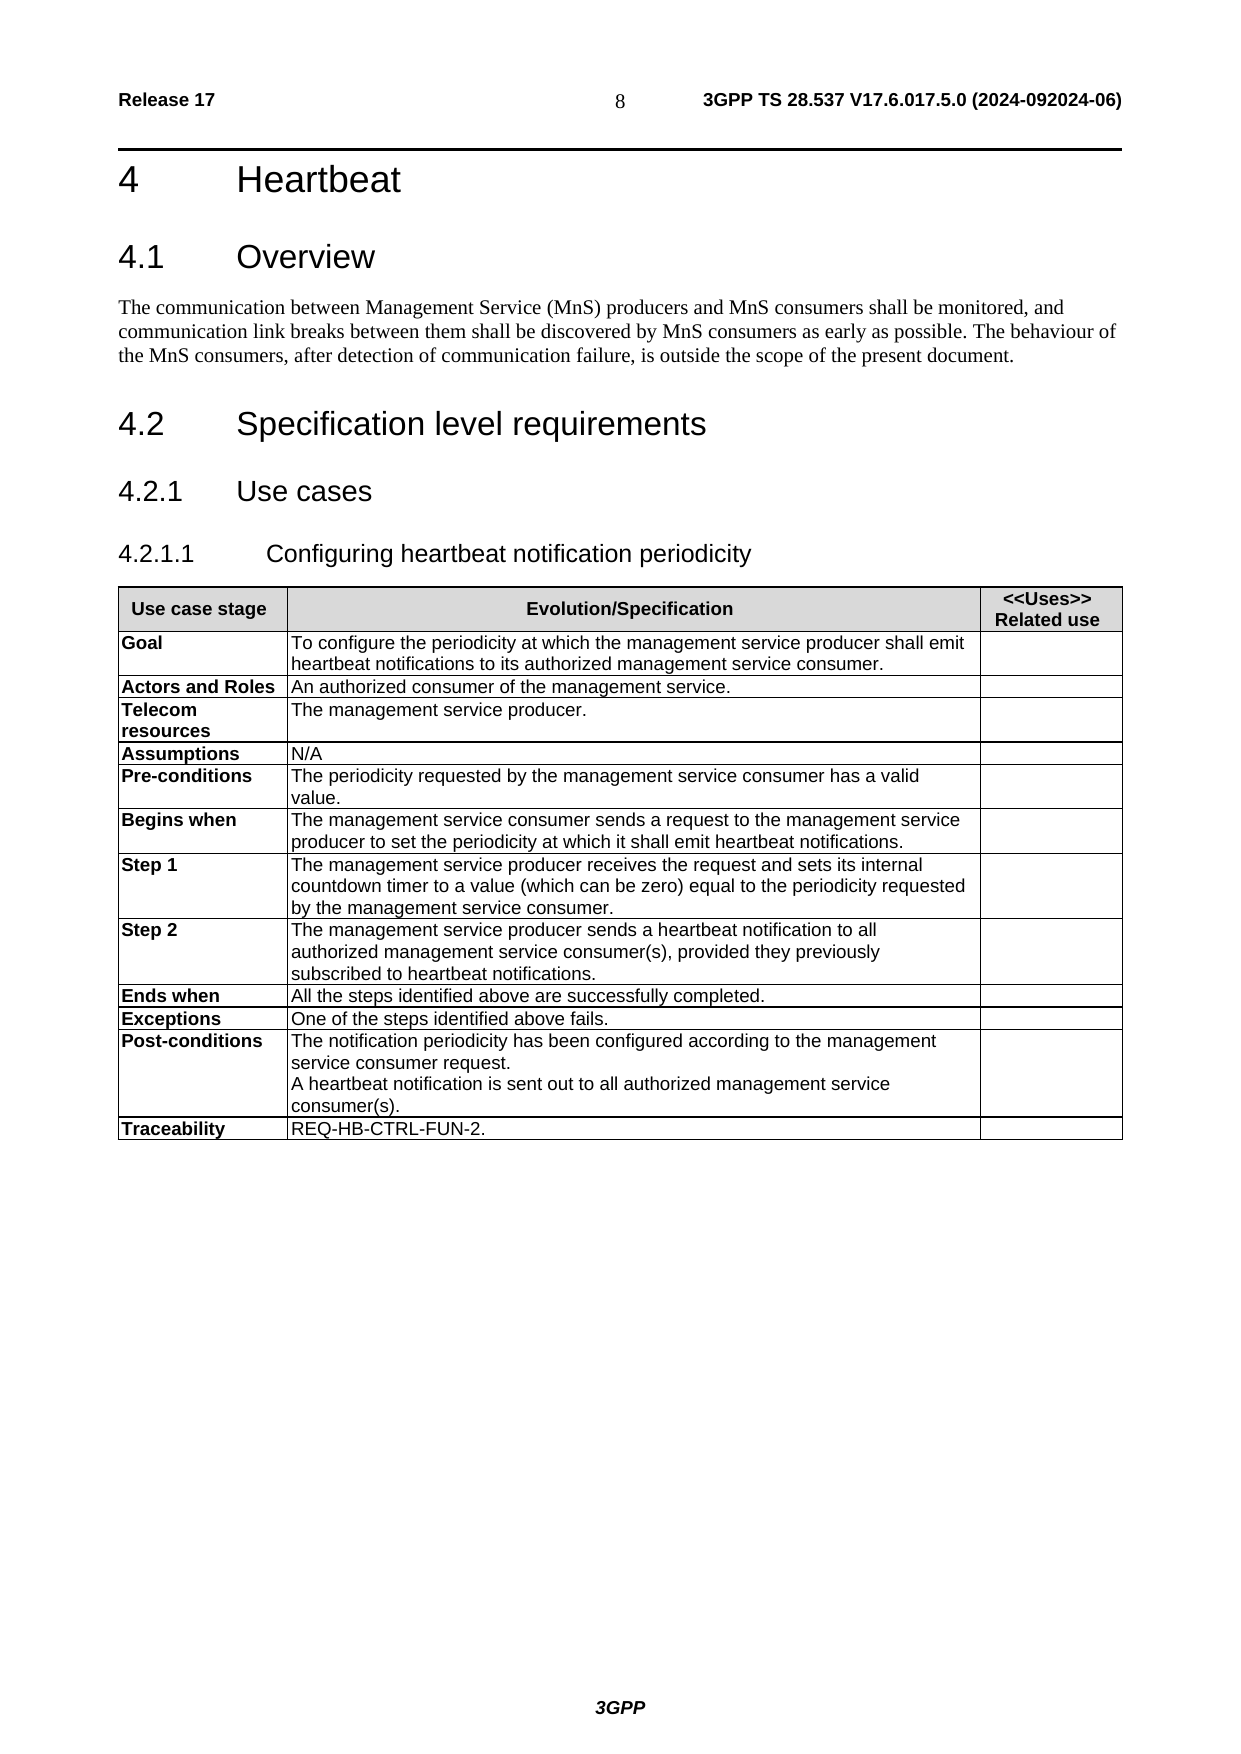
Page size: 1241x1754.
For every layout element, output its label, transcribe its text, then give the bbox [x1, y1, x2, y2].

subtitle 4.1 Overview [118, 237, 1122, 276]
table_cell [981, 809, 1122, 852]
table_cell [981, 765, 1122, 808]
table_header Evolution/Specification [288, 588, 980, 631]
table_cell Pre-conditions [119, 765, 287, 808]
table_cell N/A [288, 743, 980, 764]
table_cell The notification periodicity has been configured according to the management service consumer request. A heartbeat notification is sent out to all authorized management service consumer(s). [288, 1030, 980, 1116]
table_cell The management service producer receives the request and sets its internal countdown timer to a value (which can be zero) equal to the periodicity requested by the management service consumer. [288, 854, 980, 918]
text The communication between Management Service (MnS) producers and MnS consumers shall be monitored, and communication link breaks between them shall be discovered by MnS consumers as early as possible. The behaviour of the MnS consumers, after detection of communication failure, is outside the scope of the present document. [118, 295, 1122, 367]
table_cell Telecom resources [119, 698, 287, 741]
table_cell Step 2 [119, 919, 287, 984]
table_cell REQ-HB-CTRL-FUN-2. [288, 1118, 980, 1139]
table_cell Step 1 [119, 854, 287, 918]
table_cell To configure the periodicity at which the management service producer shall emit heartbeat notifications to its authorized management service consumer. [288, 632, 980, 675]
table_cell [981, 854, 1122, 918]
table_cell An authorized consumer of the management service. [288, 676, 980, 697]
table_header Use case stage [119, 588, 287, 631]
table_cell Assumptions [119, 743, 287, 764]
subtitle 4.2.1 Use cases [118, 474, 1122, 508]
table_cell The periodicity requested by the management service consumer has a valid value. [288, 765, 980, 808]
table_cell The management service producer sends a heartbeat notification to all authorized management service consumer(s), provided they previously subscribed to heartbeat notifications. [288, 919, 980, 984]
table_cell The management service producer. [288, 698, 980, 741]
table_cell [981, 743, 1122, 764]
subtitle 4.2 Specification level requirements [118, 404, 1122, 443]
table_cell Traceability [119, 1118, 287, 1139]
table_cell [981, 632, 1122, 675]
subtitle 4 Heartbeat [118, 151, 1122, 200]
table_cell Post-conditions [119, 1030, 287, 1116]
table_cell [981, 1118, 1122, 1139]
table_header <<Uses>> Related use [981, 588, 1122, 631]
table_cell [981, 919, 1122, 984]
table_cell [981, 698, 1122, 741]
table_cell [981, 1030, 1122, 1116]
table_cell The management service consumer sends a request to the management service producer to set the periodicity at which it shall emit heartbeat notifications. [288, 809, 980, 852]
table_cell Goal [119, 632, 287, 675]
table_cell One of the steps identified above fails. [288, 1008, 980, 1029]
table_cell [981, 676, 1122, 697]
table_cell Actors and Roles [119, 676, 287, 697]
table_cell [981, 985, 1122, 1006]
table_cell Exceptions [119, 1008, 287, 1029]
table_cell [981, 1008, 1122, 1029]
table_cell Ends when [119, 985, 287, 1006]
table_cell All the steps identified above are successfully completed. [288, 985, 980, 1006]
subtitle 4.2.1.1 Configuring heartbeat notification periodicity [118, 539, 1122, 568]
table_cell Begins when [119, 809, 287, 852]
